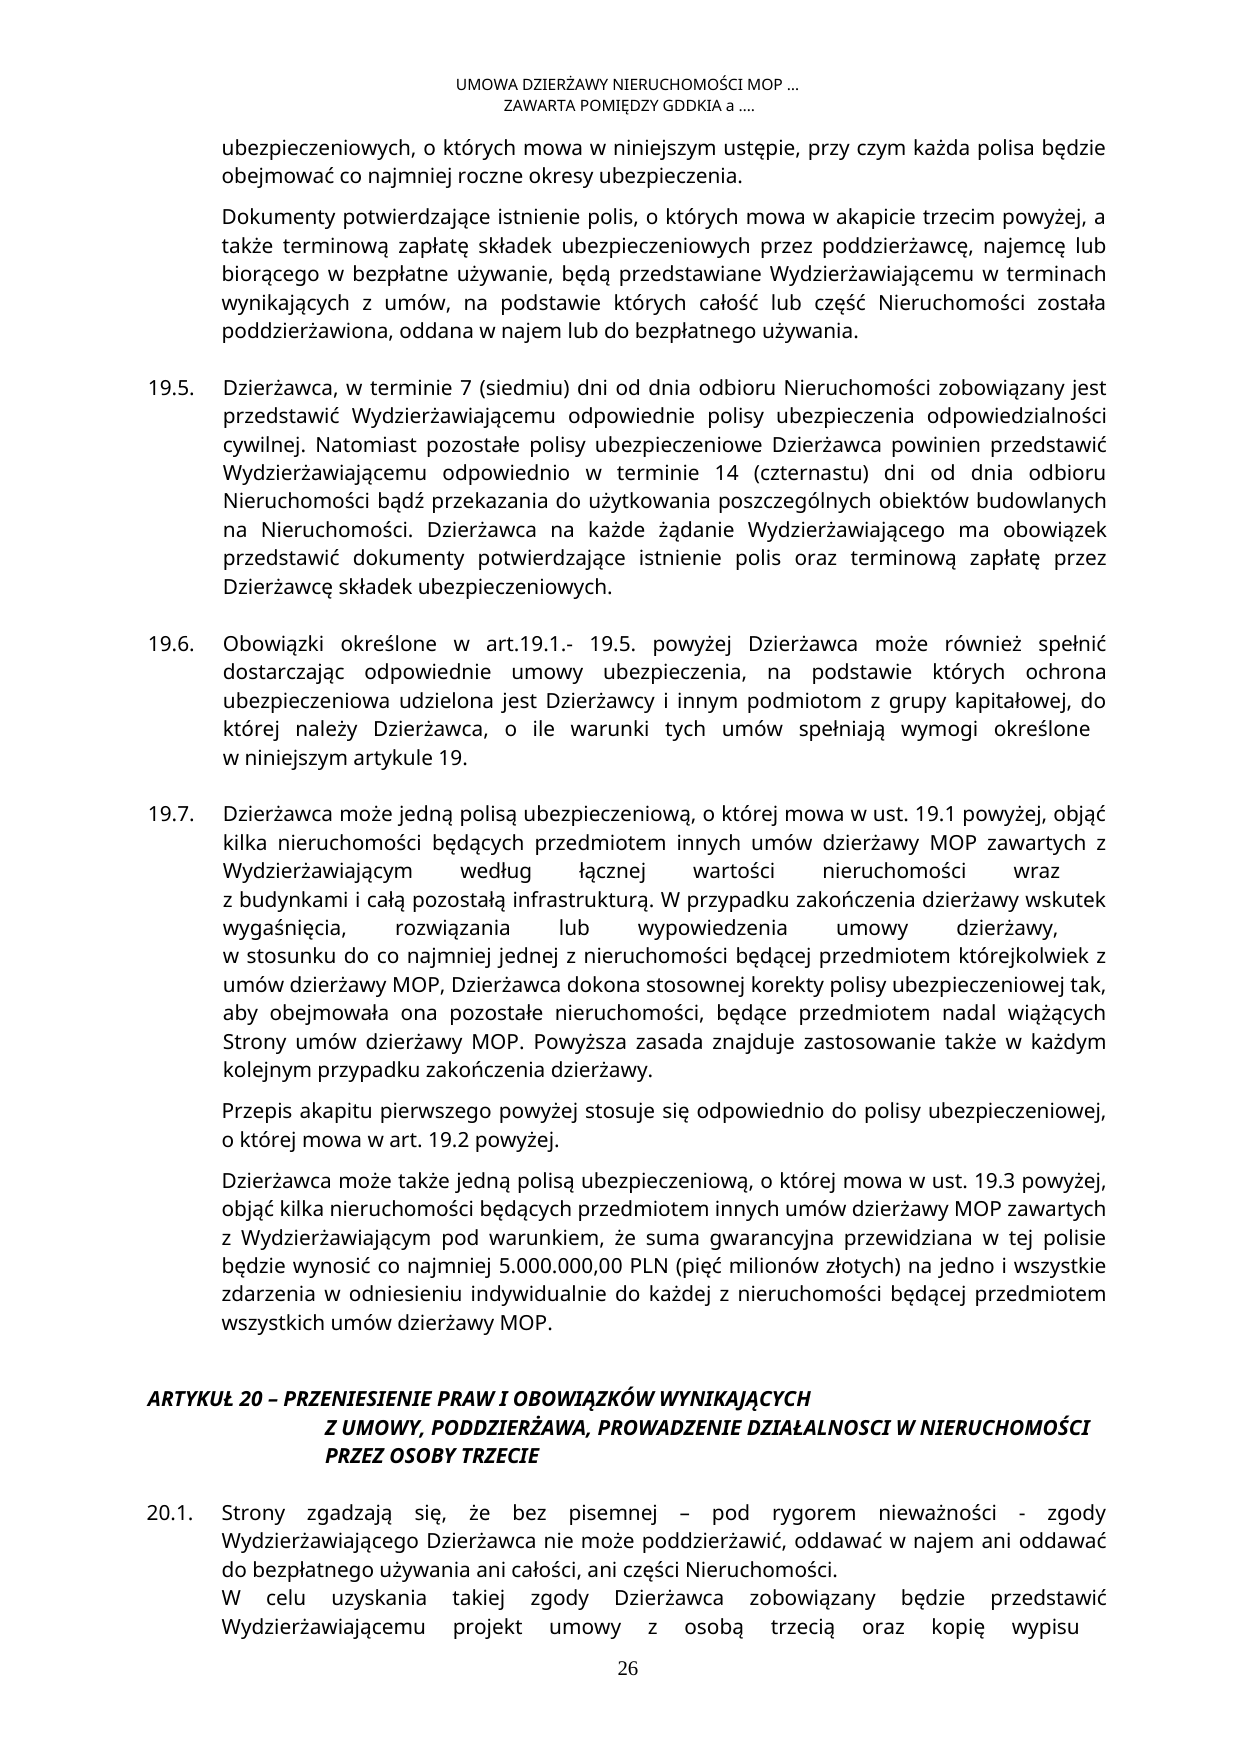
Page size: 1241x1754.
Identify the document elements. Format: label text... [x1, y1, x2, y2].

list Strony zgadzają się, że bez pisemnej – pod rygorem nieważności - zgody Wydzierżawiającego Dzierżawca nie może poddzierżawić, oddawać w najem ani oddawać do bezpłatnego używania ani całości, ani części Nieruchomości. [146, 1498, 1107, 1583]
subtitle ARTYKUŁ 20 – PRZENIESIENIE PRAW I OBOWIĄZKÓW WYNIKAJĄCYCH Z UMOWY, PODDZIERŻAWA, PROWADZENIE DZIAŁALNOSCI W NIERUCHOMOŚCI PRZEZ OSOBY TRZECIE [148, 1384, 1107, 1470]
text Dzierżawca może także jedną polisą ubezpieczeniową, o której mowa w ust. 19.3 powyżej, objąć kilka nieruchomości będących przedmiotem innych umów dzierżawy MOP zawartych z Wydzierżawiającym pod warunkiem, że suma gwarancyjna przewidziana w tej polisie będzie wynosić co najmniej 5.000.000,00 PLN (pięć milionów złotych) na jedno i wszystkie zdarzenia w odniesieniu indywidualnie do każdej z nieruchomości będącej przedmiotem wszystkich umów dzierżawy MOP. [221, 1166, 1107, 1336]
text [221, 133, 1107, 190]
text Przepis akapitu pierwszego powyżej stosuje się odpowiednio do polisy ubezpieczeniowej, o której mowa w art. 19.2 powyżej. [221, 1096, 1107, 1153]
list Dzierżawca może jedną polisą ubezpieczeniową, o której mowa w ust. 19.1 powyżej, objąć kilka nieruchomości będących przedmiotem innych umów dzierżawy MOP zawartych z Wydzierżawiającym według łącznej wartości nieruchomości wraz z budynkami i całą pozostałą infrastrukturą. W przypadku zakończenia dzierżawy wskutek wygaśnięcia, rozwiązania lub wypowiedzenia umowy dzierżawy, w stosunku do co najmniej jednej z nieruchomości będącej przedmiotem którejkolwiek z umów dzierżawy MOP, Dzierżawca dokona stosownej korekty polisy ubezpieczeniowej tak, aby obejmowała ona pozostałe nieruchomości, będące przedmiotem nadal wiążących Strony umów dzierżawy MOP. Powyższa zasada znajduje zastosowanie także w każdym kolejnym przypadku zakończenia dzierżawy. [148, 799, 1107, 1084]
text Dokumenty potwierdzające istnienie polis, o których mowa w akapicie trzecim powyżej, a także terminową zapłatę składek ubezpieczeniowych przez poddzierżawcę, najemcę lub biorącego w bezpłatne używanie, będą przedstawiane Wydzierżawiającemu w terminach wynikających z umów, na podstawie których całość lub część Nieruchomości została poddzierżawiona, oddana w najem lub do bezpłatnego używania. [221, 202, 1107, 344]
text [221, 1583, 1107, 1640]
list Obowiązki określone w art.19.1.- 19.5. powyżej Dzierżawca może również spełnić dostarczając odpowiednie umowy ubezpieczenia, na podstawie których ochrona ubezpieczeniowa udzielona jest Dzierżawcy i innym podmiotom z grupy kapitałowej, do której należy Dzierżawca, o ile warunki tych umów spełniają wymogi określone w niniejszym artykule 19. [148, 629, 1107, 771]
list Dzierżawca, w terminie 7 (siedmiu) dni od dnia odbioru Nieruchomości zobowiązany jest przedstawić Wydzierżawiającemu odpowiednie polisy ubezpieczenia odpowiedzialności cywilnej. Natomiast pozostałe polisy ubezpieczeniowe Dzierżawca powinien przedstawić Wydzierżawiającemu odpowiednio w terminie 14 (czternastu) dni od dnia odbioru Nieruchomości bądź przekazania do użytkowania poszczególnych obiektów budowlanych na Nieruchomości. Dzierżawca na każde żądanie Wydzierżawiającego ma obowiązek przedstawić dokumenty potwierdzające istnienie polis oraz terminową zapłatę przez Dzierżawcę składek ubezpieczeniowych. [148, 373, 1107, 600]
